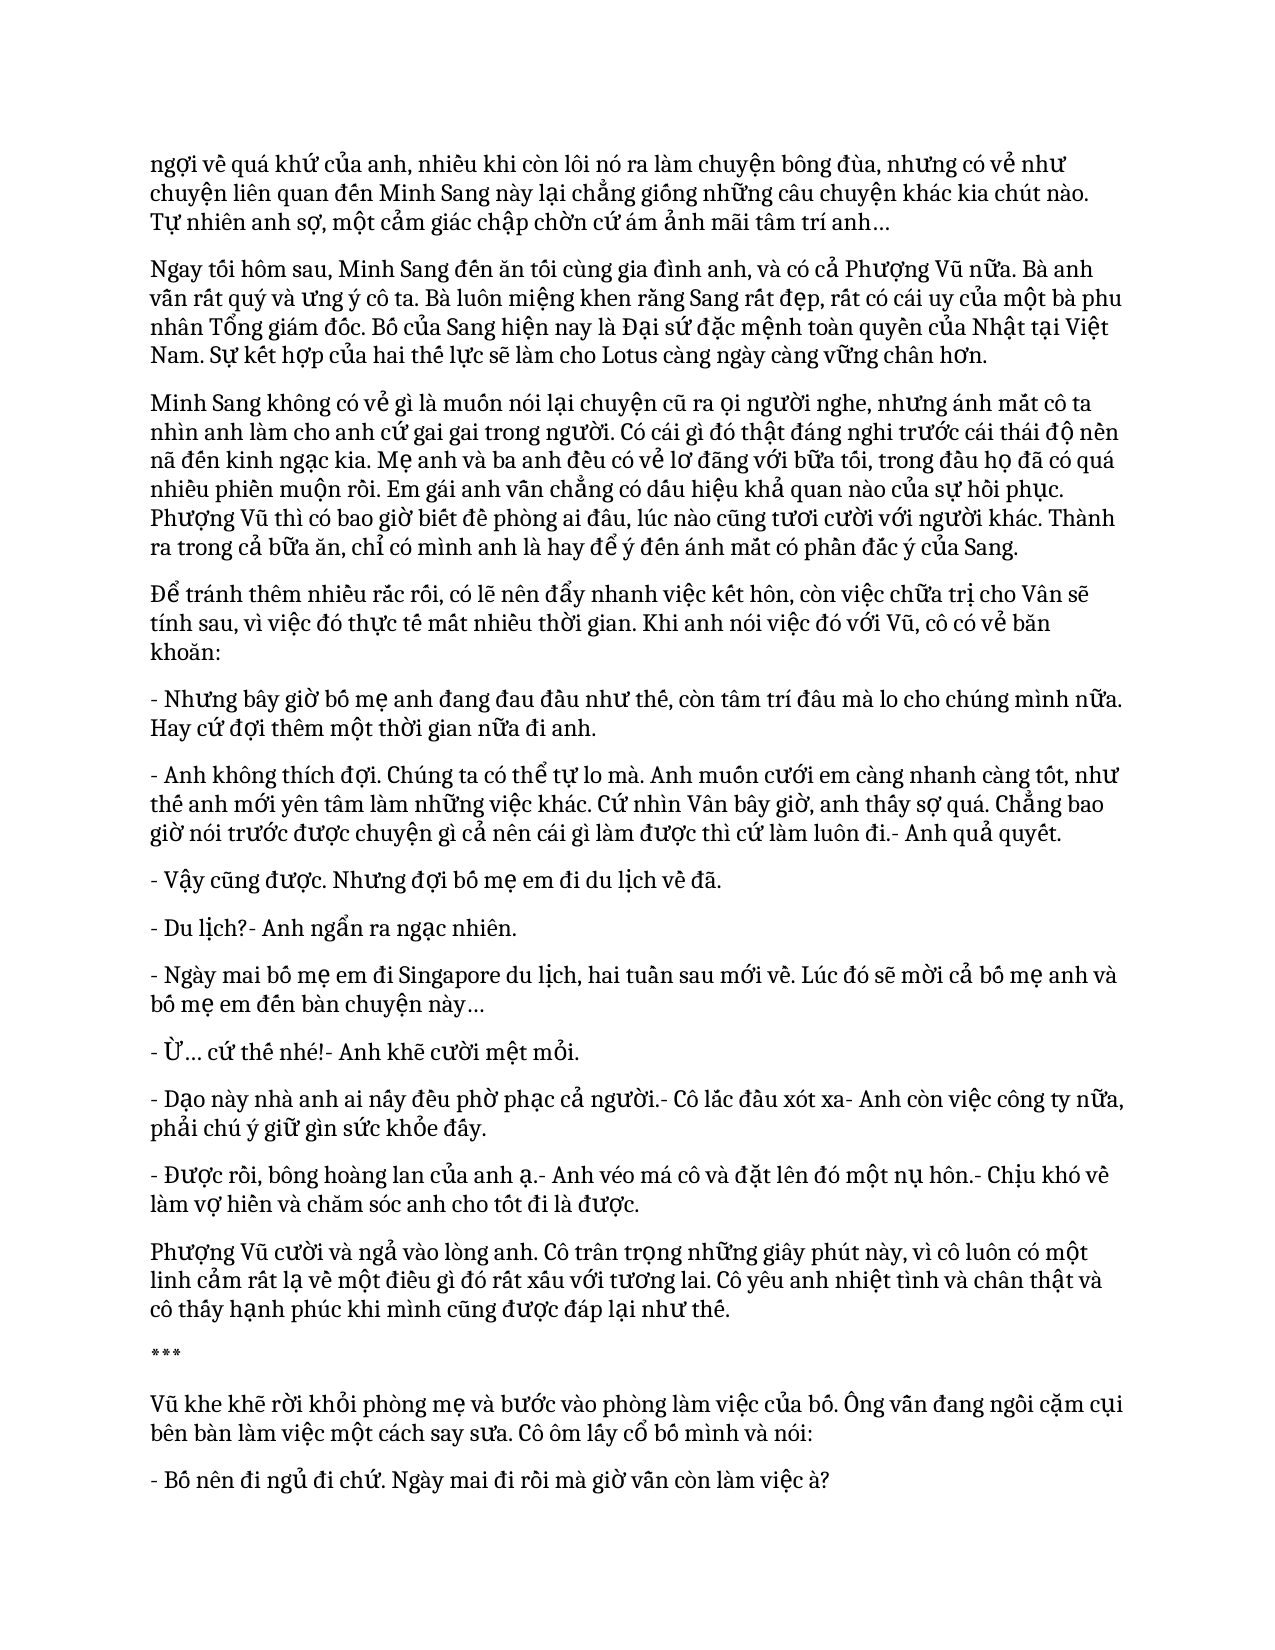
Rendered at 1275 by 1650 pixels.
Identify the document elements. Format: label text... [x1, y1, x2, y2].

text Phượng Vũ cười và ngả vào lòng anh. Cô trân trọng những giây phút này, vì cô luôn có một linh cảm rất lạ về một điều gì đó rất xấu với tương lai. Cô yêu anh nhiệt tình và chân thật và cô thấy hạnh phúc khi mình cũng được đáp lại như thế. [150, 1237, 1125, 1324]
text - Bố nên đi ngủ đi chứ. Ngày mai đi rồi mà giờ vẫn còn làm việc à? [150, 1466, 1125, 1495]
text - Nhưng bây giờ bố mẹ anh đang đau đầu như thế, còn tâm trí đâu mà lo cho chúng mình nữa. Hay cứ đợi thêm một thời gian nữa đi anh. [150, 685, 1125, 742]
text - Dạo này nhà anh ai nấy đều phờ phạc cả người.- Cô lắc đầu xót xa- Anh còn việc công ty nữa, phải chú ý giữ gìn sức khỏe đấy. [150, 1085, 1125, 1142]
text *** [150, 1342, 1125, 1371]
text - Vậy cũng được. Nhưng đợi bố mẹ em đi du lịch về đã. [150, 866, 1125, 895]
text - Du lịch?- Anh ngẩn ra ngạc nhiên. [150, 914, 1125, 942]
text Để tránh thêm nhiều rắc rối, có lẽ nên đẩy nhanh việc kết hôn, còn việc chữa trị cho Vân sẽ tính sau, vì việc đó thực tế mất nhiều thời gian. Khi anh nói việc đó với Vũ, cô có vẻ băn khoăn: [150, 580, 1125, 666]
text - Ngày mai bố mẹ em đi Singapore du lịch, hai tuần sau mới về. Lúc đó sẽ mời cả bố mẹ anh và bố mẹ em đến bàn chuyện này… [150, 961, 1125, 1019]
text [150, 150, 1125, 236]
text - Anh không thích đợi. Chúng ta có thể tự lo mà. Anh muốn cưới em càng nhanh càng tốt, như thế anh mới yên tâm làm những việc khác. Cứ nhìn Vân bây giờ, anh thấy sợ quá. Chẳng bao giờ nói trước được chuyện gì cả nên cái gì làm được thì cứ làm luôn đi.- Anh quả quyết. [150, 761, 1125, 847]
text - Ừ… cứ thế nhé!- Anh khẽ cười mệt mỏi. [150, 1037, 1125, 1066]
text Vũ khe khẽ rời khỏi phòng mẹ và bước vào phòng làm việc của bố. Ông vẫn đang ngồi cặm cụi bên bàn làm việc một cách say sưa. Cô ôm lấy cổ bố mình và nói: [150, 1390, 1125, 1447]
text Ngay tối hôm sau, Minh Sang đến ăn tối cùng gia đình anh, và có cả Phượng Vũ nữa. Bà anh vẫn rất quý và ưng ý cô ta. Bà luôn miệng khen rằng Sang rất đẹp, rất có cái uy của một bà phu nhân Tổng giám đốc. Bố của Sang hiện nay là Đại sứ đặc mệnh toàn quyền của Nhật tại Việt Nam. Sự kết hợp của hai thế lực sẽ làm cho Lotus càng ngày càng vững chân hơn. [150, 255, 1125, 370]
text - Được rồi, bông hoàng lan của anh ạ.- Anh véo má cô và đặt lên đó một nụ hôn.- Chịu khó về làm vợ hiền và chăm sóc anh cho tốt đi là được. [150, 1161, 1125, 1219]
text Minh Sang không có vẻ gì là muốn nói lại chuyện cũ ra ọi người nghe, nhưng ánh mắt cô ta nhìn anh làm cho anh cứ gai gai trong người. Có cái gì đó thật đáng nghi trước cái thái độ nền nã đến kinh ngạc kia. Mẹ anh và ba anh đều có vẻ lơ đãng với bữa tối, trong đầu họ đã có quá nhiều phiền muộn rồi. Em gái anh vẫn chẳng có dấu hiệu khả quan nào của sự hồi phục. Phượng Vũ thì có bao giờ biết đề phòng ai đâu, lúc nào cũng tươi cười với người khác. Thành ra trong cả bữa ăn, chỉ có mình anh là hay để ý đến ánh mắt có phần đắc ý của Sang. [150, 389, 1125, 561]
